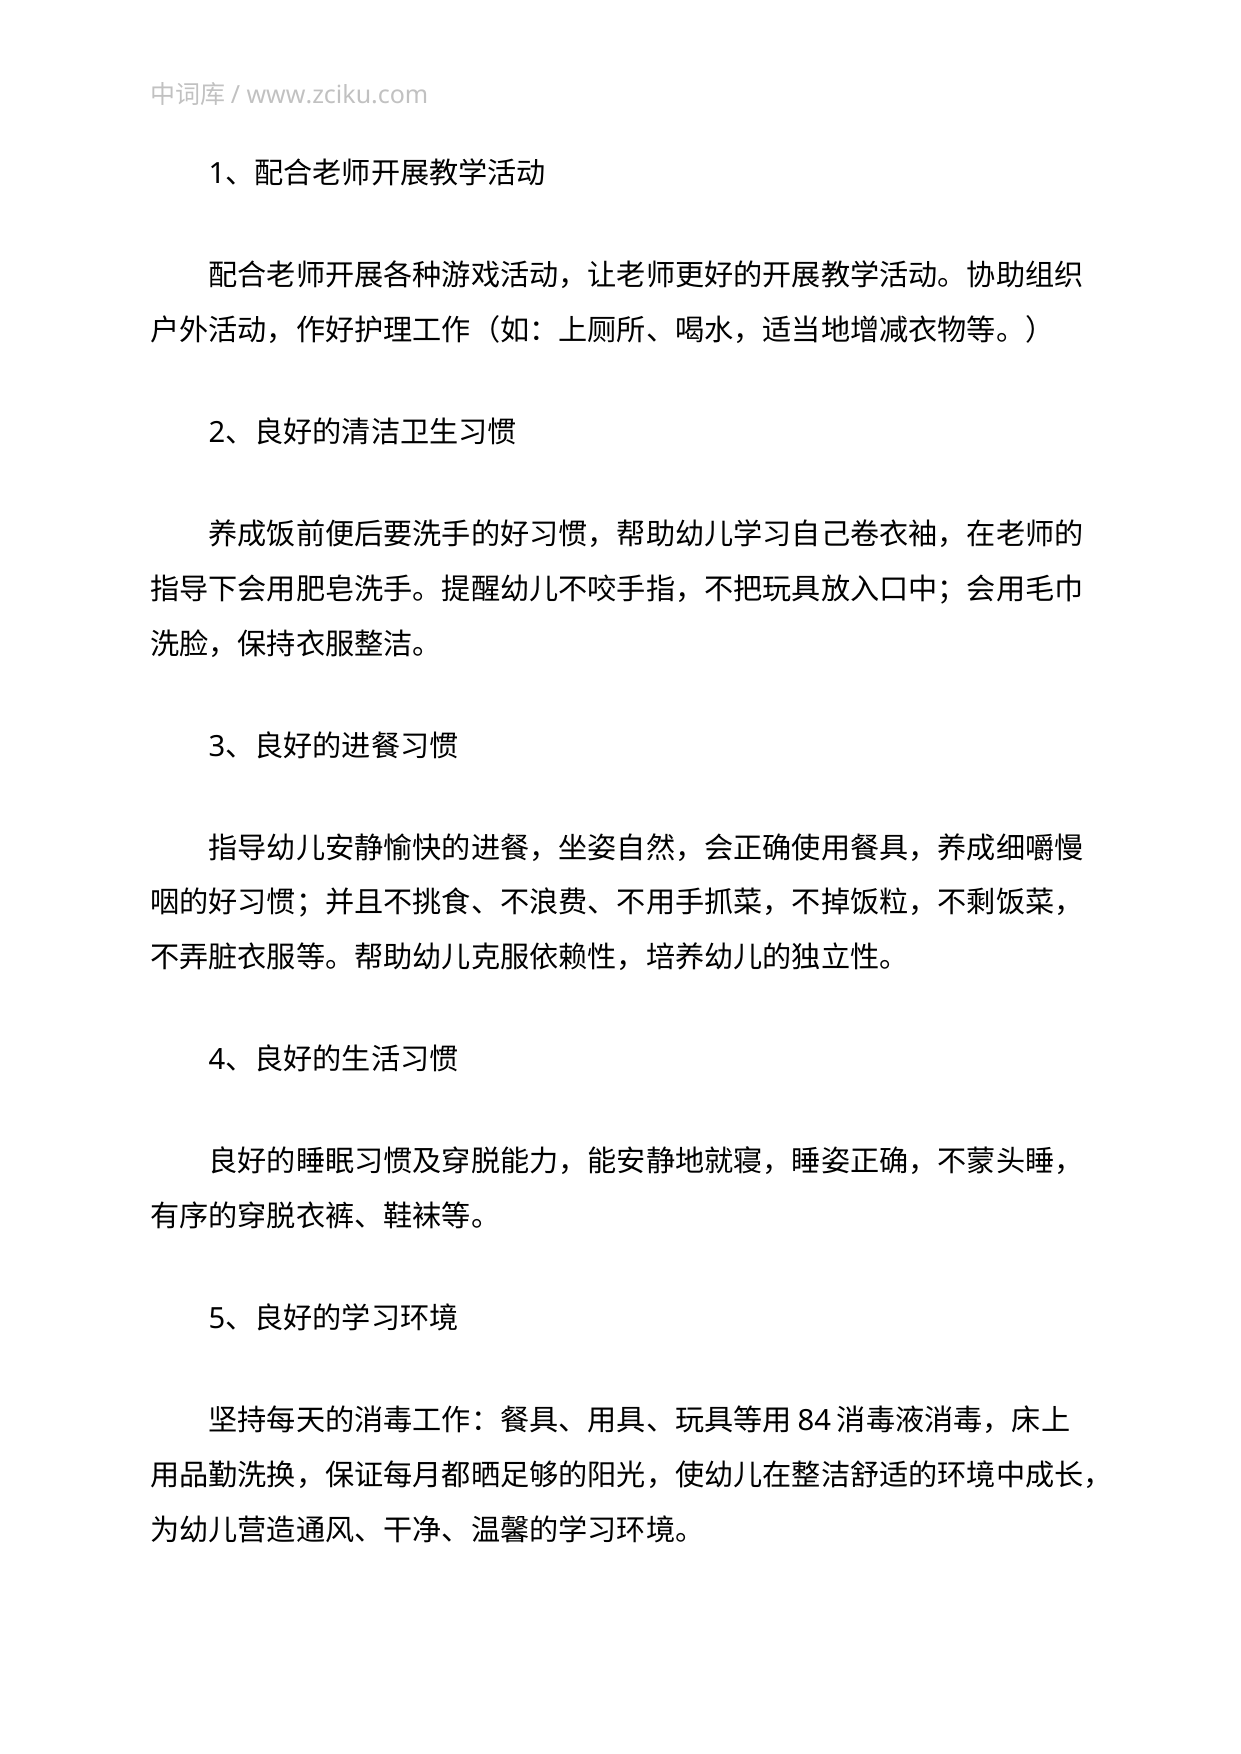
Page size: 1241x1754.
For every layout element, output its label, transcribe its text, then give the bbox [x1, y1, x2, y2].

text 养成饭前便后要洗手的好习惯，帮助幼儿学习自己卷衣袖，在老师的指导下会用肥皂洗手。提醒幼儿不咬手指，不把玩具放入口中；会用毛巾洗脸，保持衣服整洁。 [150, 511, 1090, 663]
text 配合老师开展各种游戏活动，让老师更好的开展教学活动。协助组织户外活动，作好护理工作（如：上厕所、喝水，适当地增减衣物等。） [150, 252, 1090, 349]
text 良好的睡眠习惯及穿脱能力，能安静地就寝，睡姿正确，不蒙头睡，有序的穿脱衣裤、鞋袜等。 [150, 1138, 1090, 1235]
text 指导幼儿安静愉快的进餐，坐姿自然，会正确使用餐具，养成细嚼慢咽的好习惯；并且不挑食、不浪费、不用手抓菜，不掉饭粒，不剩饭菜，不弄脏衣服等。帮助幼儿克服依赖性，培养幼儿的独立性。 [150, 824, 1090, 976]
text 3、良好的进餐习惯 [150, 722, 1090, 764]
text 2、良好的清洁卫生习惯 [150, 409, 1090, 451]
text 1、配合老师开展教学活动 [150, 150, 1090, 192]
text 坚持每天的消毒工作：餐具、用具、玩具等用84消毒液消毒，床上用品勤洗换，保证每月都晒足够的阳光，使幼儿在整洁舒适的环境中成长，为幼儿营造通风、干净、温馨的学习环境。 [150, 1396, 1090, 1548]
text 5、良好的学习环境 [150, 1294, 1090, 1337]
text 4、良好的生活习惯 [150, 1036, 1090, 1078]
